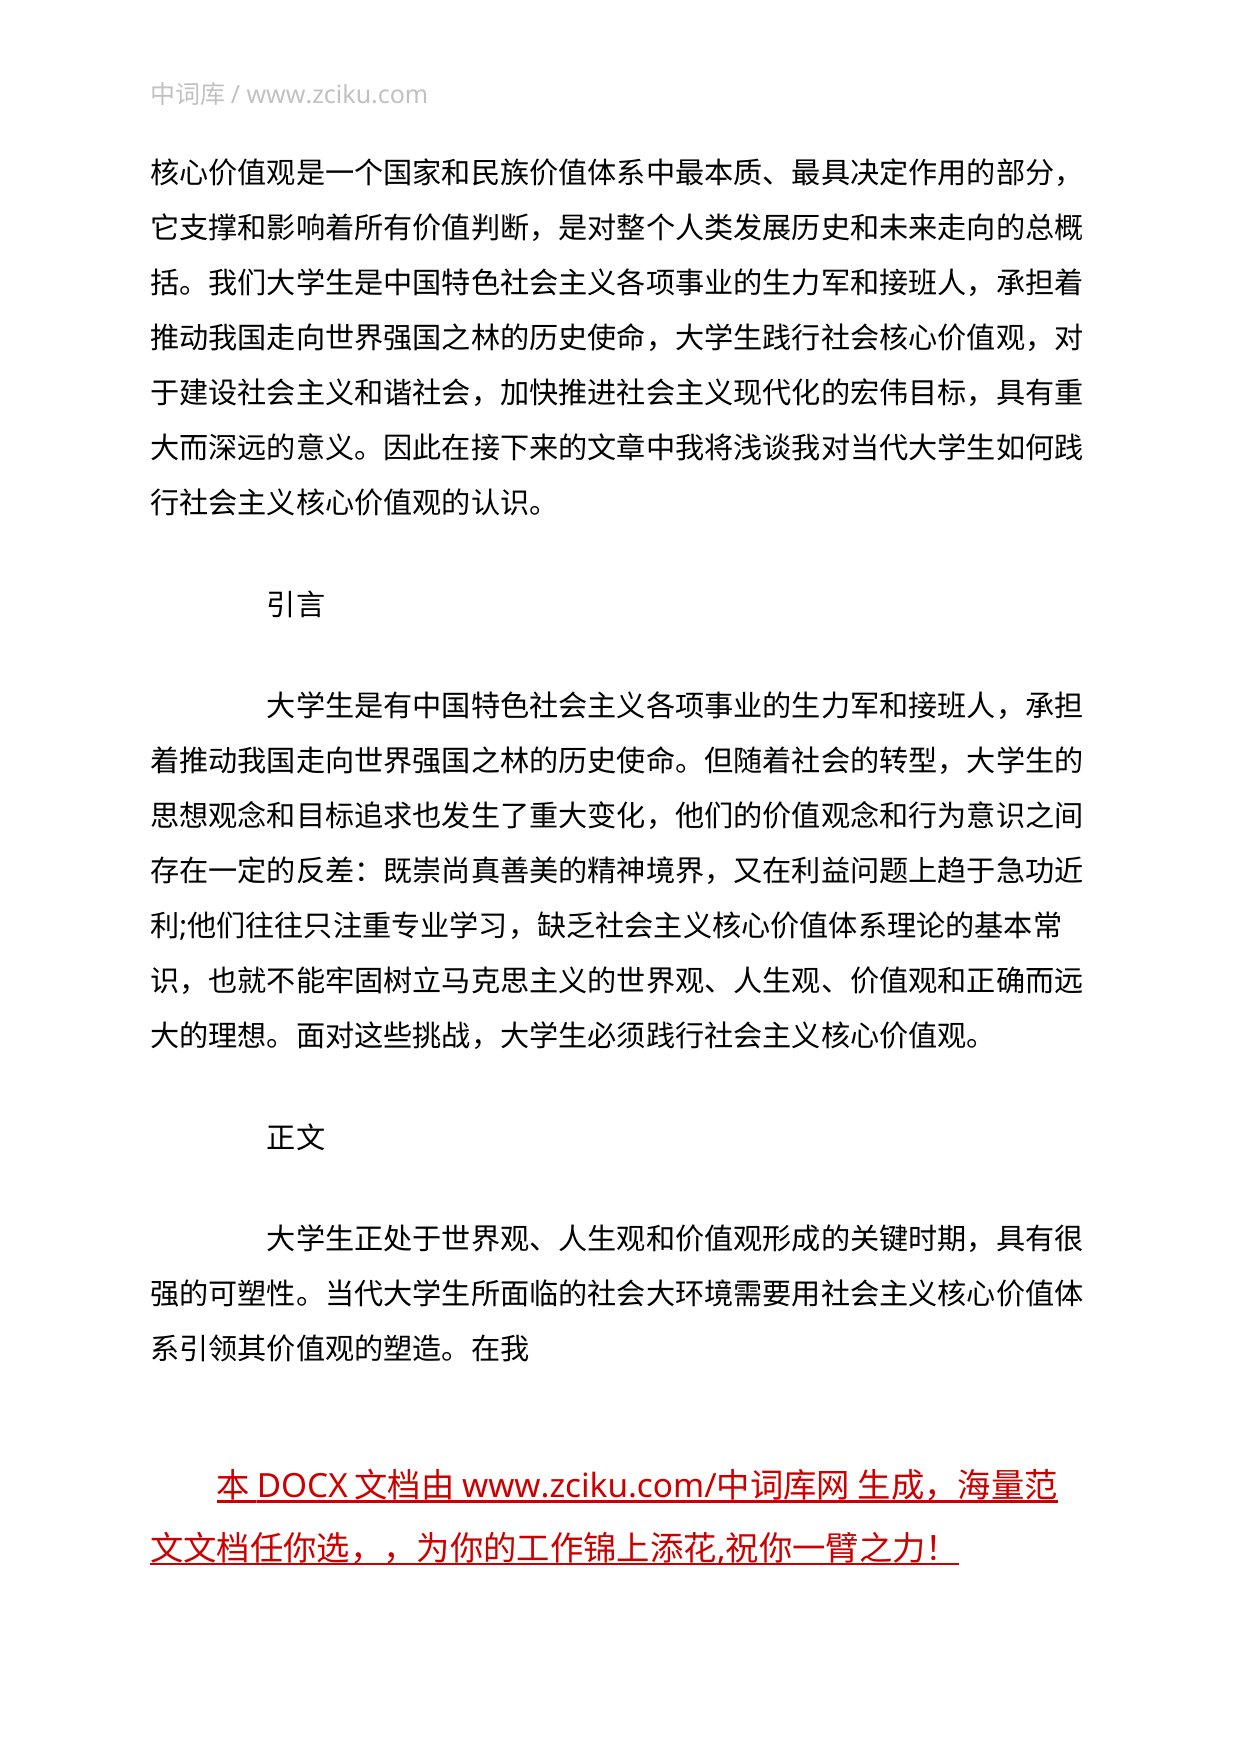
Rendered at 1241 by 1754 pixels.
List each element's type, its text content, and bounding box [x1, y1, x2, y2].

text 引言 [150, 581, 1090, 623]
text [150, 150, 1090, 522]
text 本DOCX文档由 www.zciku.com/中词库网 生成，海量范文文档任你选，，为你的工作锦上添花,祝你一臂之力！ [150, 1459, 1090, 1570]
text 大学生是有中国特色社会主义各项事业的生力军和接班人，承担着推动我国走向世界强国之林的历史使命。但随着社会的转型，大学生的思想观念和目标追求也发生了重大变化，他们的价值观念和行为意识之间存在一定的反差：既崇尚真善美的精神境界，又在利益问题上趋于急功近利;他们往往只注重专业学习，缺乏社会主义核心价值体系理论的基本常识，也就不能牢固树立马克思主义的世界观、人生观、价值观和正确而远大的理想。面对这些挑战，大学生必须践行社会主义核心价值观。 [150, 683, 1090, 1055]
text 大学生正处于世界观、人生观和价值观形成的关键时期，具有很强的可塑性。当代大学生所面临的社会大环境需要用社会主义核心价值体系引领其价值观的塑造。在我 [150, 1216, 1090, 1368]
text 正文 [150, 1114, 1090, 1156]
